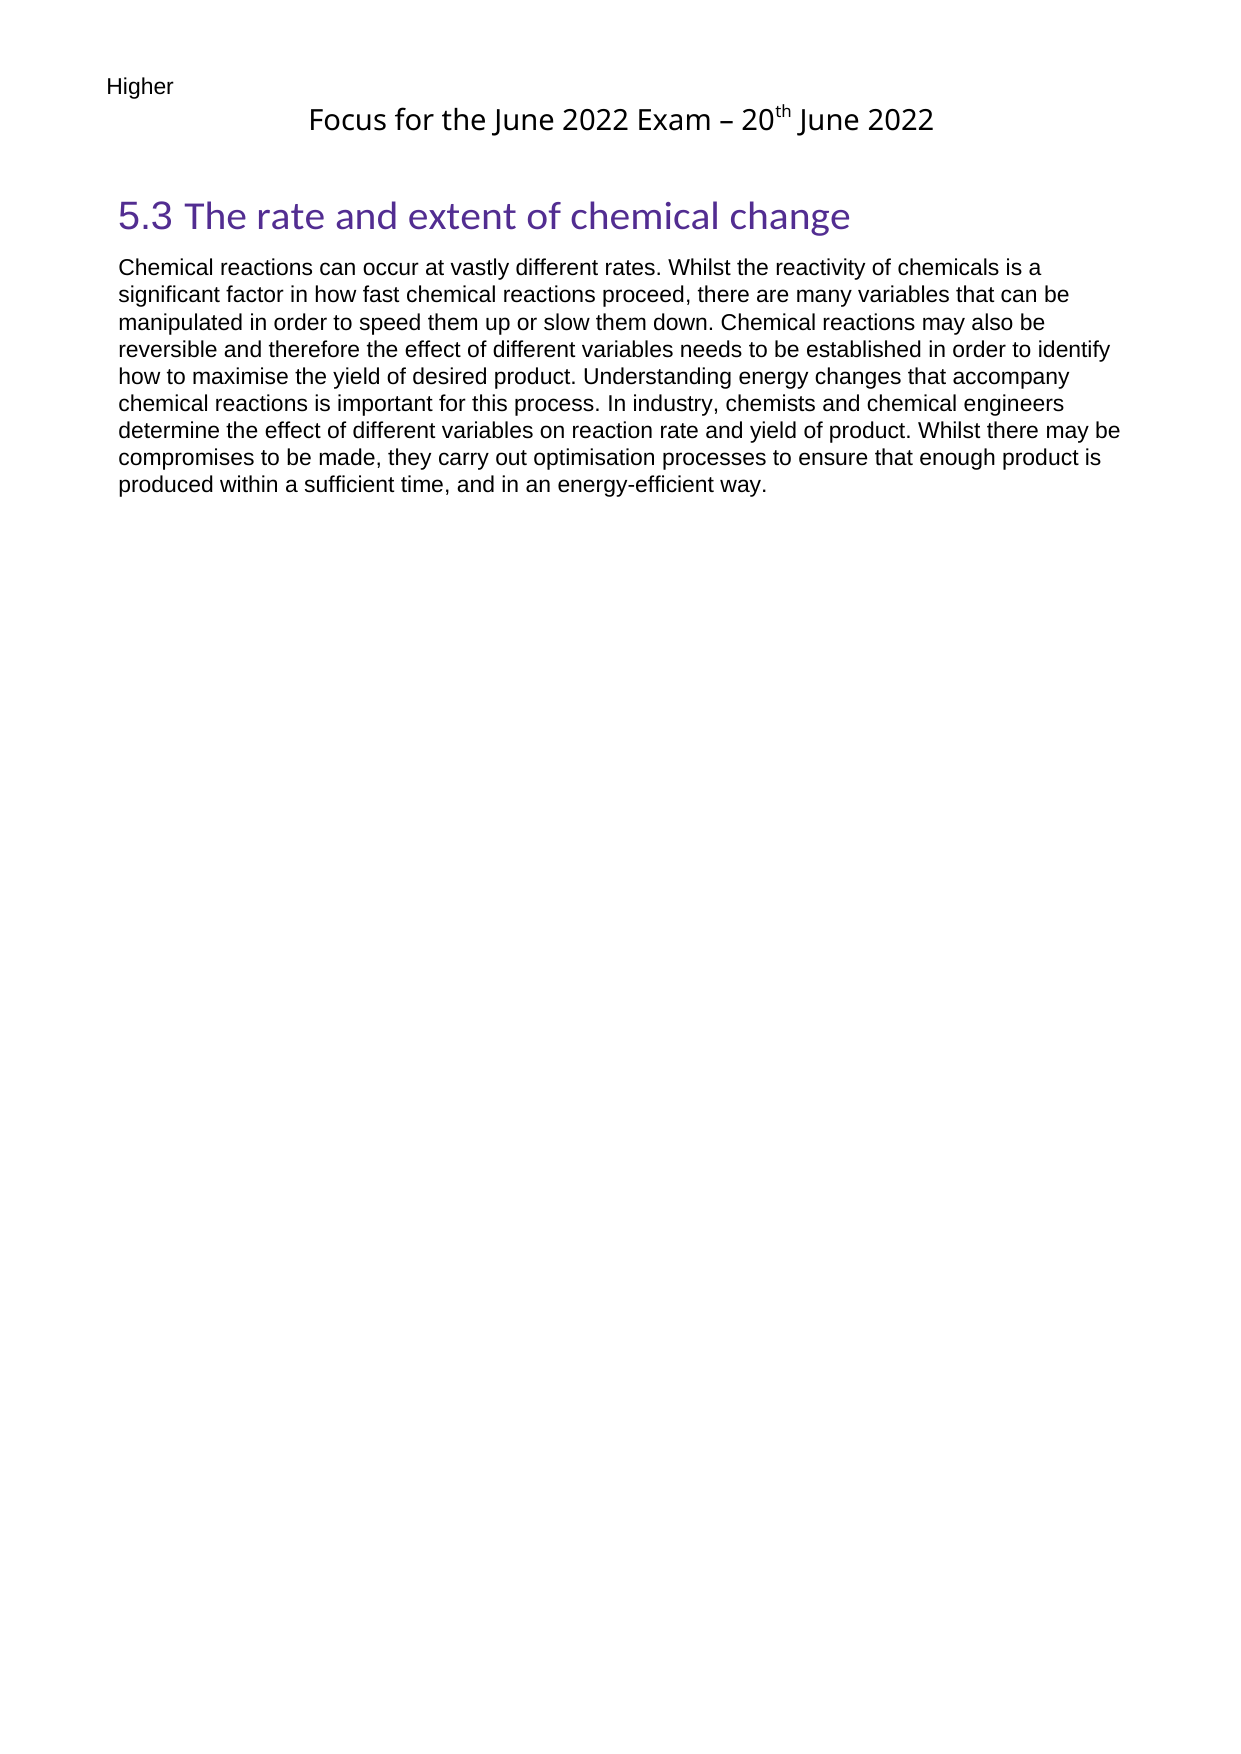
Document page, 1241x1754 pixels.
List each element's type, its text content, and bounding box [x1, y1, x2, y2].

text Chemical reactions can occur at vastly different rates. Whilst the reactivity of chemicals is a significant factor in how fast chemical reactions proceed, there are many variables that can be manipulated in order to speed them up or slow them down. Chemical reactions may also be reversible and therefore the effect of different variables needs to be established in order to identify how to maximise the yield of desired product. Understanding energy changes that accompany chemical reactions is important for this process. In industry, chemists and chemical engineers determine the effect of different variables on reaction rate and yield of product. Whilst there may be compromises to be made, they carry out optimisation processes to ensure that enough product is produced within a sufficient time, and in an energy-efficient way. [118, 254, 1136, 497]
subtitle The rate and extent of chemical change [118, 191, 1136, 239]
